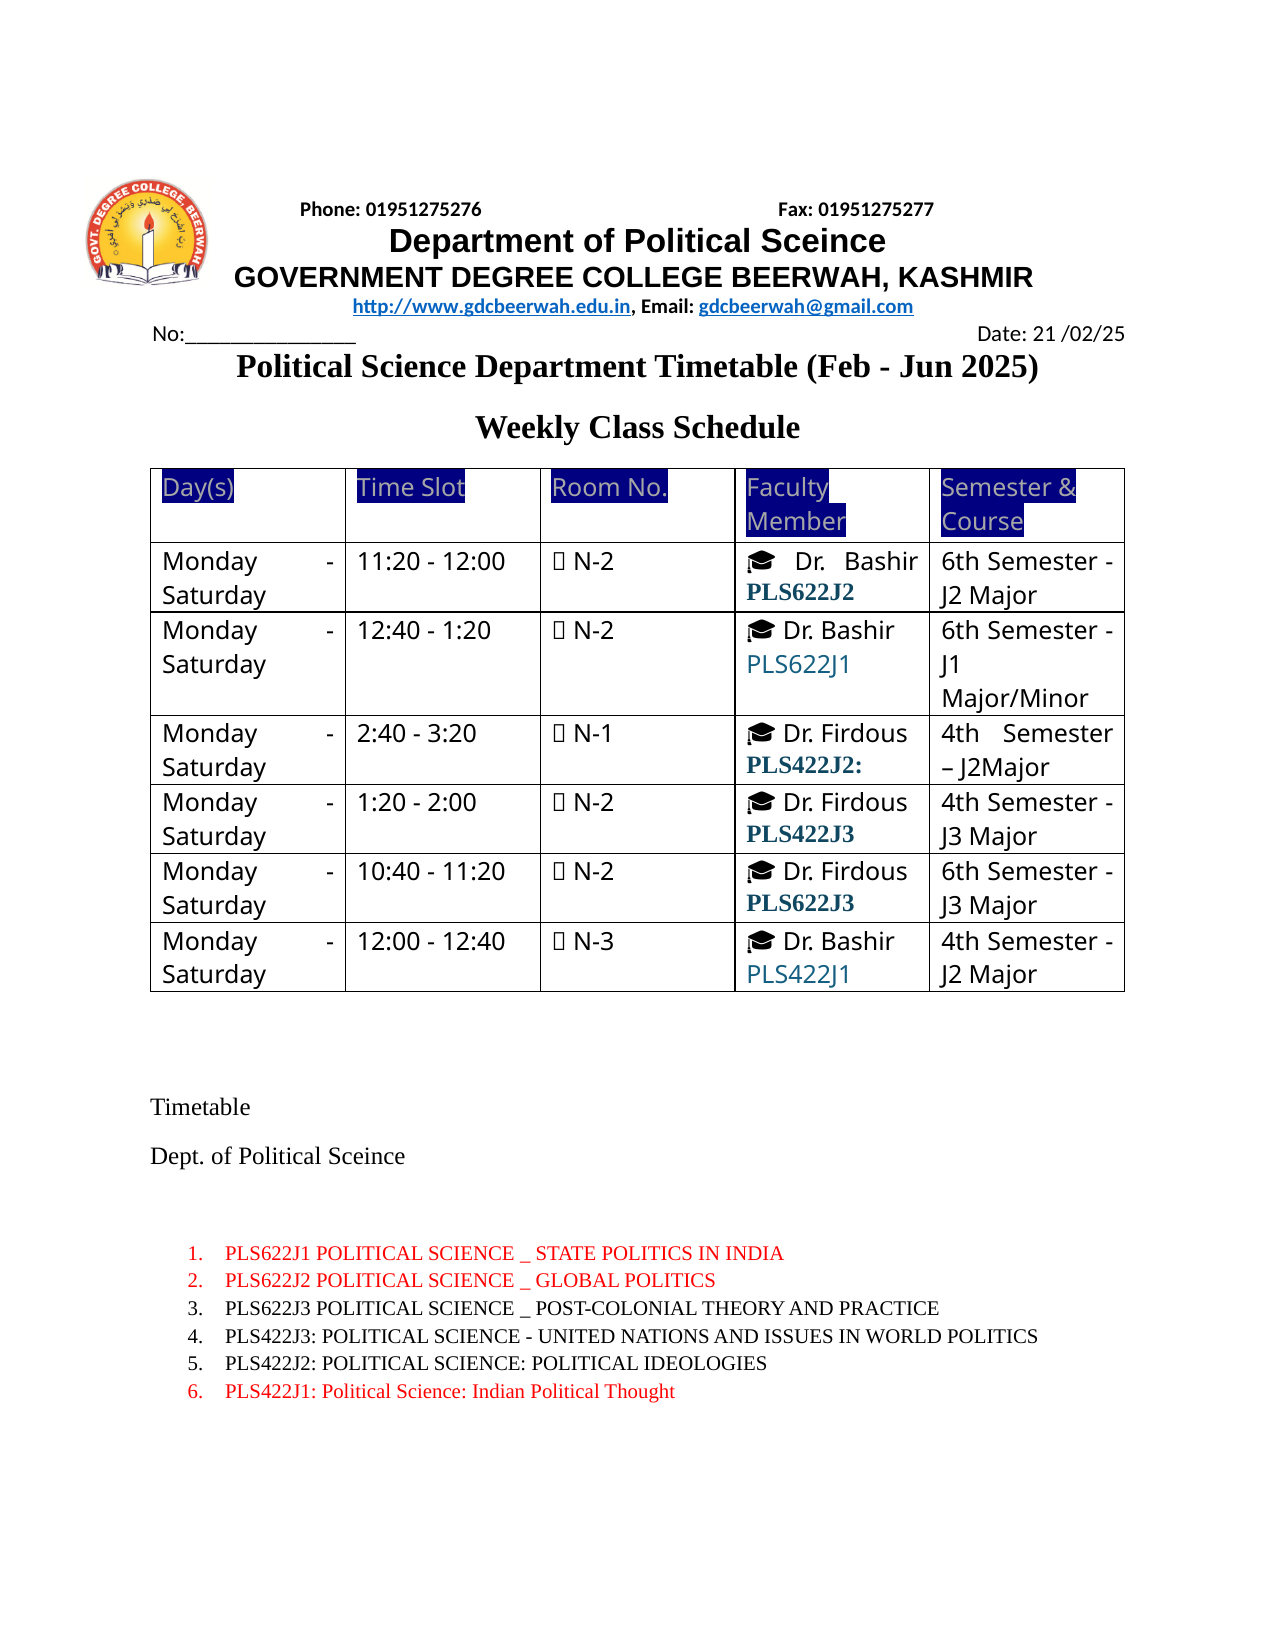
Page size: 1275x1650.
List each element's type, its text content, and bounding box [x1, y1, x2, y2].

list PLS422J2: POLITICAL SCIENCE: POLITICAL IDEOLOGIES [187, 1351, 1125, 1375]
table_cell 🎓 Dr. Bashir PLS422J1 [736, 923, 929, 991]
table_header Faculty Member [736, 469, 929, 542]
table_cell 1:20 - 2:00 [346, 785, 540, 853]
text http://www.gdcbeerwah.edu.in, Email: gdcbeerwah@gmail.com [150, 293, 1125, 319]
table_cell 6th Semester - J2 Major [930, 543, 1124, 611]
table_cell 🏫 N-1 [541, 716, 734, 784]
table_header Room No. [541, 469, 734, 542]
table_cell 🎓 Dr. Bashir PLS622J2 [736, 543, 929, 611]
text No:_______________ Date: 21 /02/25 [150, 319, 1125, 347]
text Department of Political Sceince [211, 221, 1125, 260]
table_cell 🏫 N-2 [541, 613, 734, 714]
table_cell Monday - Saturday [151, 716, 345, 784]
list PLS422J3: POLITICAL SCIENCE - UNITED NATIONS AND ISSUES IN WORLD POLITICS [187, 1323, 1125, 1348]
table_cell 🏫 N-3 [541, 923, 734, 991]
list PLS622J3 POLITICAL SCIENCE _ POST-COLONIAL THEORY AND PRACTICE [187, 1296, 1125, 1320]
table_cell 🎓 Dr. Firdous PLS422J3 [736, 785, 929, 853]
table_cell Monday - Saturday [151, 785, 345, 853]
table_cell Monday - Saturday [151, 923, 345, 991]
text Political Science Department Timetable (Feb - Jun 2025) [150, 347, 1125, 385]
table_header Day(s) [151, 469, 345, 542]
text Phone: 01951275276 Fax: 01951275277 [225, 196, 1125, 221]
text Dept. of Political Sceince [150, 1141, 1125, 1170]
table_cell 🎓 Dr. Firdous PLS422J2: [736, 716, 929, 784]
picture [83, 177, 211, 286]
table_cell 🎓 Dr. Bashir PLS622J1 [736, 613, 929, 714]
table_cell 10:40 - 11:20 [346, 854, 540, 922]
table_cell Monday - Saturday [151, 854, 345, 922]
table_cell 6th Semester - J1 Major/Minor [930, 613, 1124, 714]
list PLS622J1 POLITICAL SCIENCE _ STATE POLITICS IN INDIA [187, 1241, 1125, 1265]
text GOVERNMENT DEGREE COLLEGE BEERWAH, KASHMIR [150, 260, 1125, 293]
table_cell 2:40 - 3:20 [346, 716, 540, 784]
table_cell 4th Semester - J3 Major [930, 785, 1124, 853]
text Timetable [150, 1092, 1125, 1120]
table_header Semester & Course [930, 469, 1124, 542]
table_cell 6th Semester - J3 Major [930, 854, 1124, 922]
list PLS422J1: Political Science: Indian Political Thought [187, 1379, 1125, 1403]
table_cell 🎓 Dr. Firdous PLS622J3 [736, 854, 929, 922]
table_cell Monday - Saturday [151, 613, 345, 714]
list PLS622J2 POLITICAL SCIENCE _ GLOBAL POLITICS [187, 1268, 1125, 1292]
table_cell Monday - Saturday [151, 543, 345, 611]
table_cell 🏫 N-2 [541, 543, 734, 611]
table_cell 11:20 - 12:00 [346, 543, 540, 611]
text Weekly Class Schedule [150, 407, 1125, 446]
table_cell 12:40 - 1:20 [346, 613, 540, 714]
table_cell 12:00 - 12:40 [346, 923, 540, 991]
table_header Time Slot [346, 469, 540, 542]
table_cell 4th Semester – J2Major [930, 716, 1124, 784]
table_cell 🏫 N-2 [541, 854, 734, 922]
table_cell 🏫 N-2 [541, 785, 734, 853]
table_cell 4th Semester - J2 Major [930, 923, 1124, 991]
